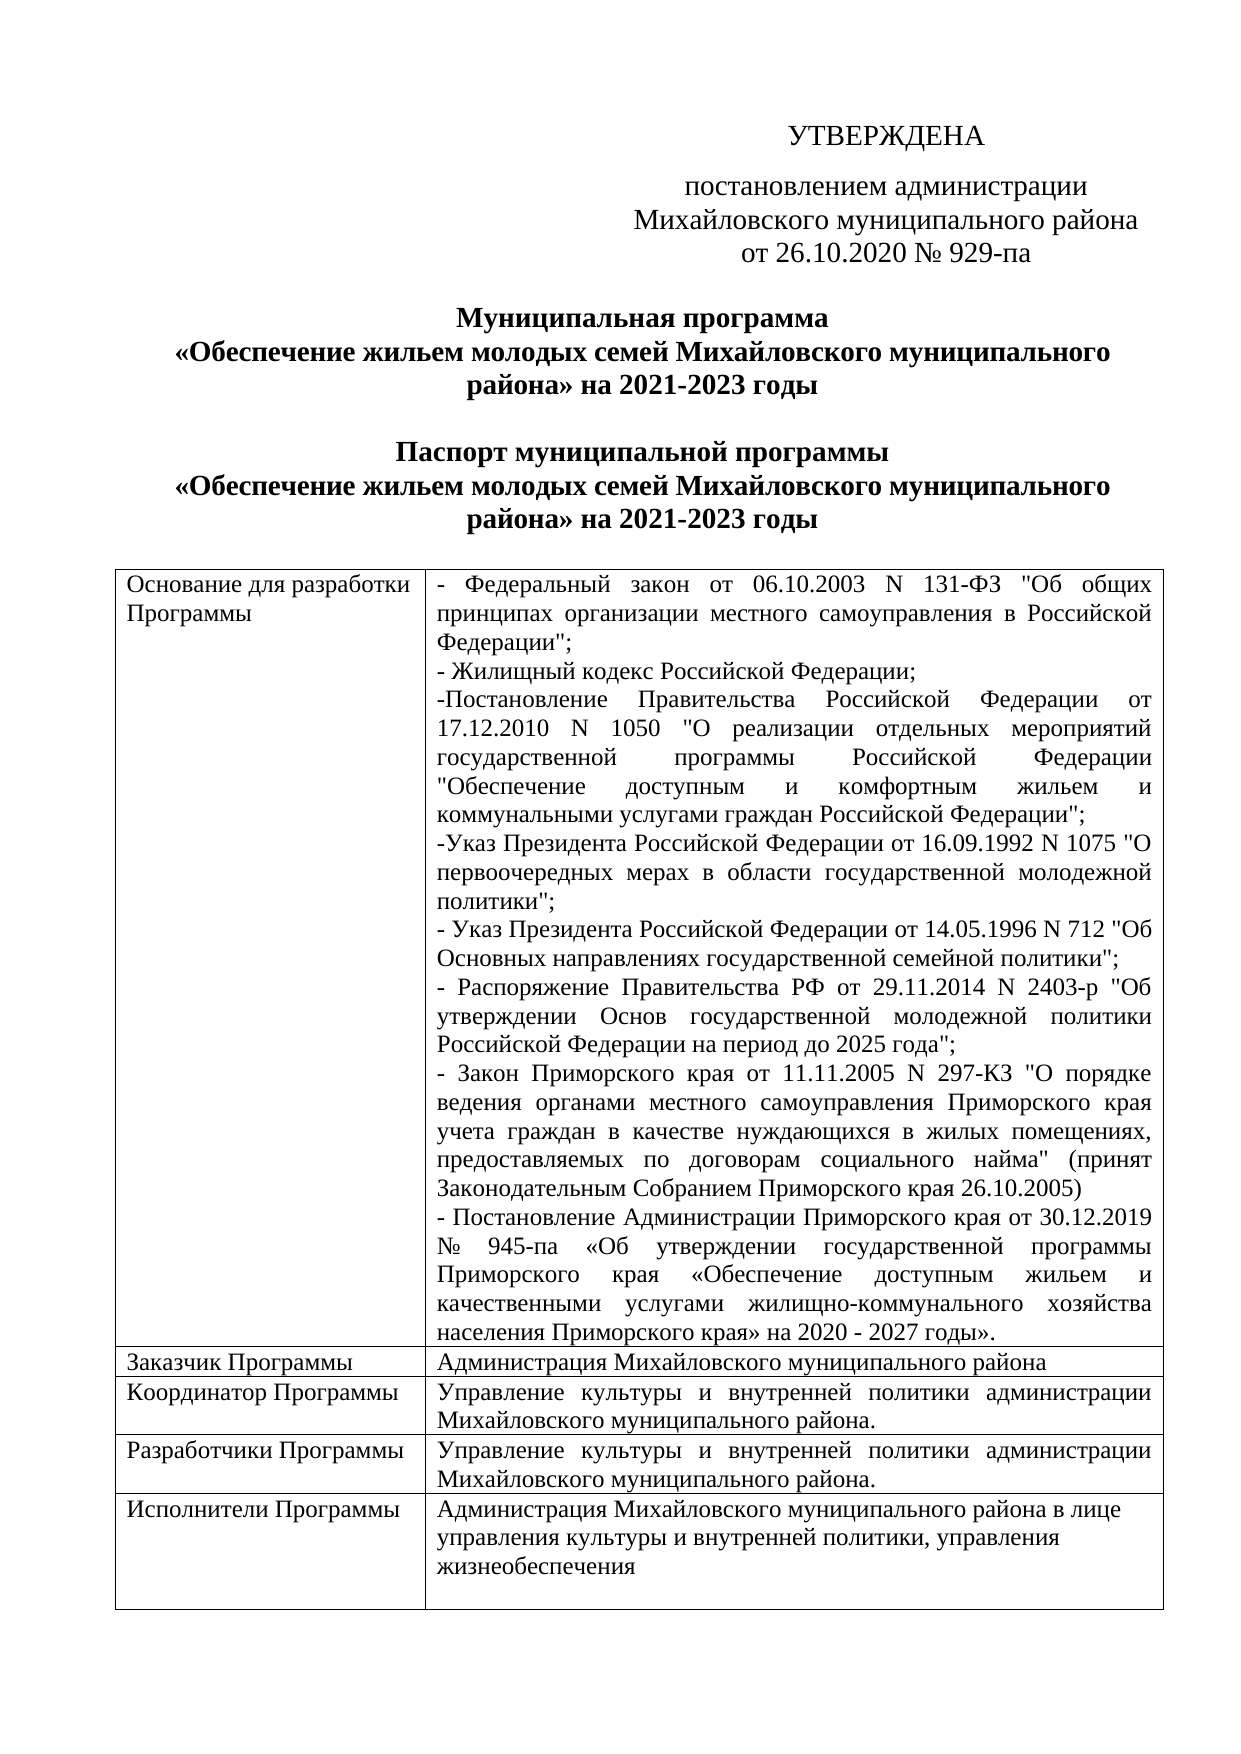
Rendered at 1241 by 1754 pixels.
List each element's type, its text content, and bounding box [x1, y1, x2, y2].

table_cell Исполнители Программы [116, 1494, 425, 1609]
text Паспорт муниципальной программы [133, 434, 1152, 468]
text «Обеспечение жильем молодых семей Михайловского муниципального района» на 2021-2023 годы [133, 334, 1152, 401]
table_cell Управление культуры и внутренней политики администрации Михайловского муниципального района. [426, 1435, 1163, 1493]
table_cell Управление культуры и внутренней политики администрации Михайловского муниципального района. [426, 1377, 1163, 1434]
table_header Основание для разработки Программы [116, 570, 425, 1346]
table_cell Администрация Михайловского муниципального района [426, 1347, 1163, 1376]
text Утверждена [620, 118, 1152, 152]
table_cell Разработчики Программы [116, 1435, 425, 1493]
text Муниципальная программа [133, 300, 1152, 334]
text постановлением администрации [620, 168, 1152, 202]
text «Обеспечение жильем молодых семей Михайловского муниципального района» на 2021-2023 годы [133, 468, 1152, 535]
table_cell Координатор Программы [116, 1377, 425, 1434]
table_cell Администрация Михайловского муниципального района в лице управления культуры и внутренней политики, управления жизнеобеспечения [426, 1494, 1163, 1609]
text Михайловского муниципального района [620, 202, 1152, 236]
table_cell Заказчик Программы [116, 1347, 425, 1376]
text от 26.10.2020 № 929-па [620, 236, 1152, 269]
table_header - Федеральный закон от 06.10.2003 N 131-ФЗ "Об общих принципах организации местного самоуправления в Российской Федерации"; - Жилищный кодекс Российской Федерации; -Постановление Правительства Российской Федерации от 17.12.2010 N 1050 "О реализации отдельных мероприятий государственной программы Российской Федерации "Обеспечение доступным и комфортным жильем и коммунальными услугами граждан Российской Федерации"; -Указ Президента Российской Федерации от 16.09.1992 N 1075 "О первоочередных мерах в области государственной молодежной политики"; - Указ Президента Российской Федерации от 14.05.1996 N 712 "Об Основных направлениях государственной семейной политики"; - Распоряжение Правительства РФ от 29.11.2014 N 2403-р "Об утверждении Основ государственной молодежной политики Российской Федерации на период до 2025 года"; - Закон Приморского края от 11.11.2005 N 297-КЗ "О порядке ведения органами местного самоуправления Приморского края учета граждан в качестве нуждающихся в жилых помещениях, предоставляемых по договорам социального найма" (принят Законодательным Собранием Приморского края 26.10.2005) - Постановление Администрации Приморского края от 30.12.2019 № 945-па «Об утверждении государственной программы Приморского края «Обеспечение доступным жильем и качественными услугами жилищно-коммунального хозяйства населения Приморского края» на 2020 - 2027 годы». [426, 570, 1163, 1346]
